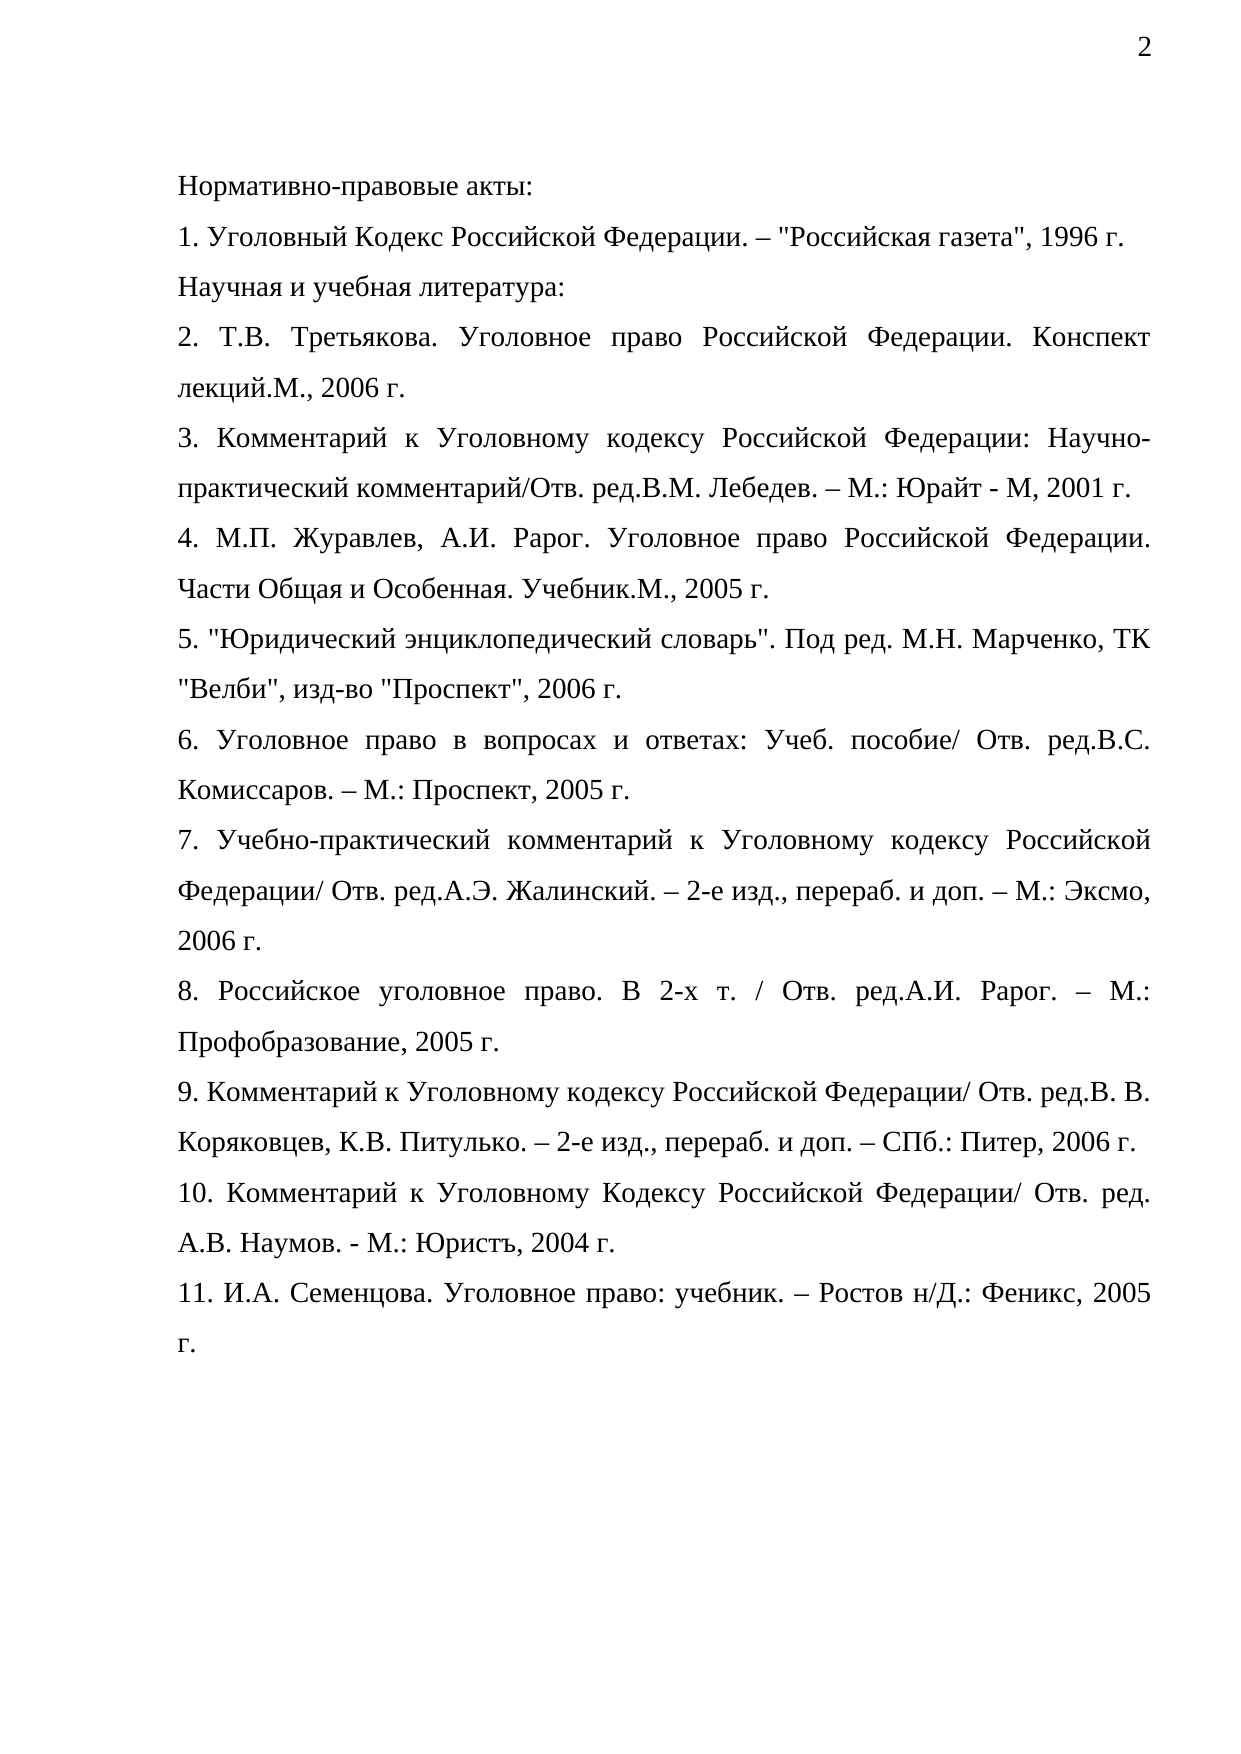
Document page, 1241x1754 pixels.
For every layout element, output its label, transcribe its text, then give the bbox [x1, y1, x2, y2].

text 5. "Юридический энциклопедический словарь". Под ред. М.Н. Марченко, ТК "Велби", изд-во "Проспект", 2006 г. [177, 621, 1152, 705]
text Научная и учебная литература: [177, 269, 1152, 303]
text 6. Уголовное право в вопросах и ответах: Учеб. пособие/ Отв. ред.В.С. Комиссаров. – М.: Проспект, 2005 г. [177, 722, 1152, 806]
text 1. Уголовный Кодекс Российской Федерации. – "Российская газета", 1996 г. [177, 219, 1152, 252]
text 8. Российское уголовное право. В 2-х т. / Отв. ред.А.И. Рарог. – М.: Профобразование, 2005 г. [177, 973, 1152, 1057]
text 3. Комментарий к Уголовному кодексу Российской Федерации: Научно-практический комментарий/Отв. ред.В.М. Лебедев. – М.: Юрайт - М, 2001 г. [177, 420, 1152, 504]
text 4. М.П. Журавлев, А.И. Рарог. Уголовное право Российской Федерации. Части Общая и Особенная. Учебник.М., 2005 г. [177, 521, 1152, 604]
text Нормативно-правовые акты: [177, 168, 1152, 202]
text 9. Комментарий к Уголовному кодексу Российской Федерации/ Отв. ред.В. В. Коряковцев, К.В. Питулько. – 2-е изд., перераб. и доп. – СПб.: Питер, 2006 г. [177, 1074, 1152, 1158]
text 11. И.А. Семенцова. Уголовное право: учебник. – Ростов н/Д.: Феникс, 2005 г. [177, 1275, 1152, 1359]
text 10. Комментарий к Уголовному Кодексу Российской Федерации/ Отв. ред. А.В. Наумов. - М.: Юристъ, 2004 г. [177, 1175, 1152, 1258]
text 2. Т.В. Третьякова. Уголовное право Российской Федерации. Конспект лекций.М., 2006 г. [177, 319, 1152, 403]
text 7. Учебно-практический комментарий к Уголовному кодексу Российской Федерации/ Отв. ред.А.Э. Жалинский. – 2-е изд., перераб. и доп. – М.: Эксмо, 2006 г. [177, 822, 1152, 957]
